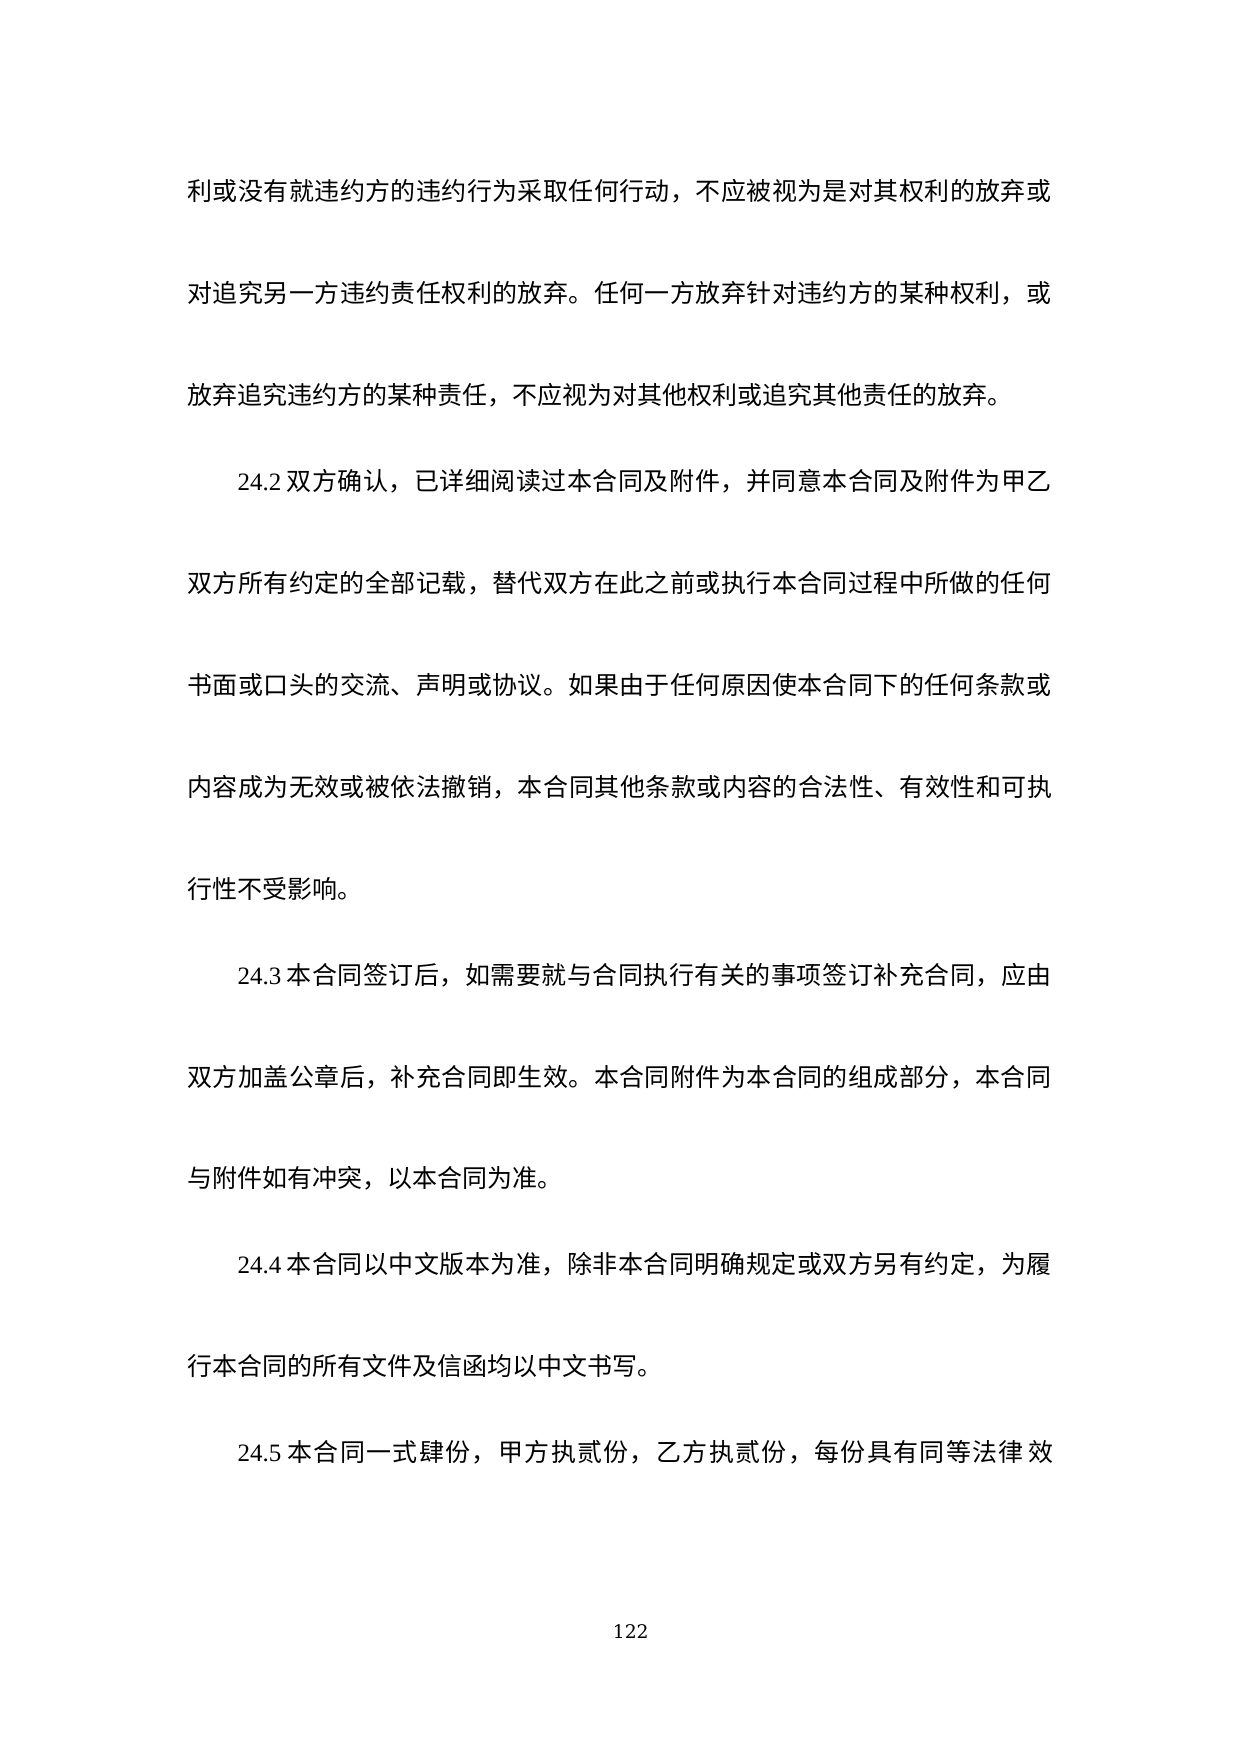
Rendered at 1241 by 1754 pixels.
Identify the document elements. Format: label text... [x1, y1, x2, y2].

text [187, 1417, 1053, 1485]
text 24.4本合同以中文版本为准，除非本合同明确规定或双方另有约定，为履行本合同的所有文件及信函均以中文书写。 [187, 1229, 1053, 1399]
text 24.2双方确认，已详细阅读过本合同及附件，并同意本合同及附件为甲乙双方所有约定的全部记载，替代双方在此之前或执行本合同过程中所做的任何书面或口头的交流、声明或协议。如果由于任何原因使本合同下的任何条款或内容成为无效或被依法撤销，本合同其他条款或内容的合法性、有效性和可执行性不受影响。 [187, 446, 1053, 921]
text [187, 156, 1053, 428]
text 24.3本合同签订后，如需要就与合同执行有关的事项签订补充合同，应由双方加盖公章后，补充合同即生效。本合同附件为本合同的组成部分，本合同与附件如有冲突，以本合同为准。 [187, 939, 1053, 1211]
